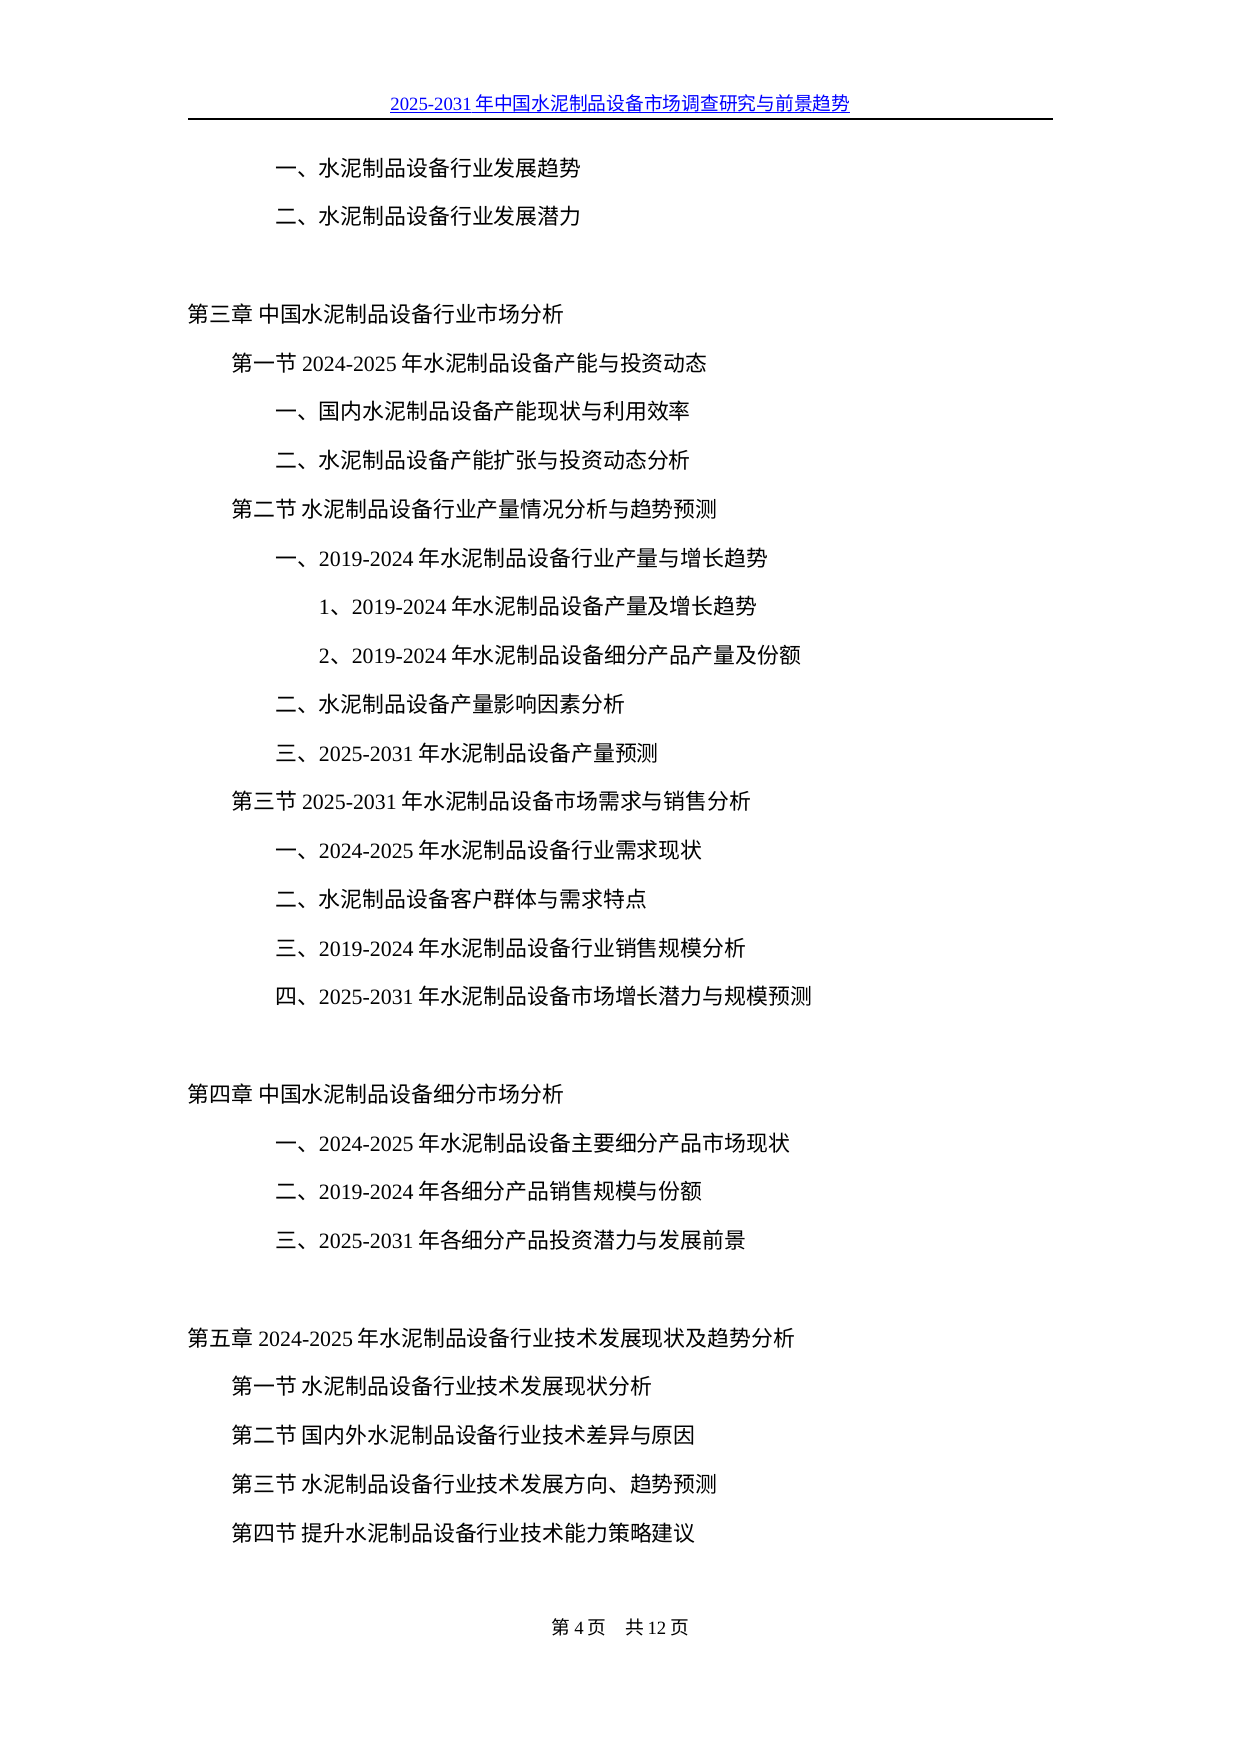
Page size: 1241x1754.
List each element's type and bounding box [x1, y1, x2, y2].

text [187, 150, 1053, 1548]
